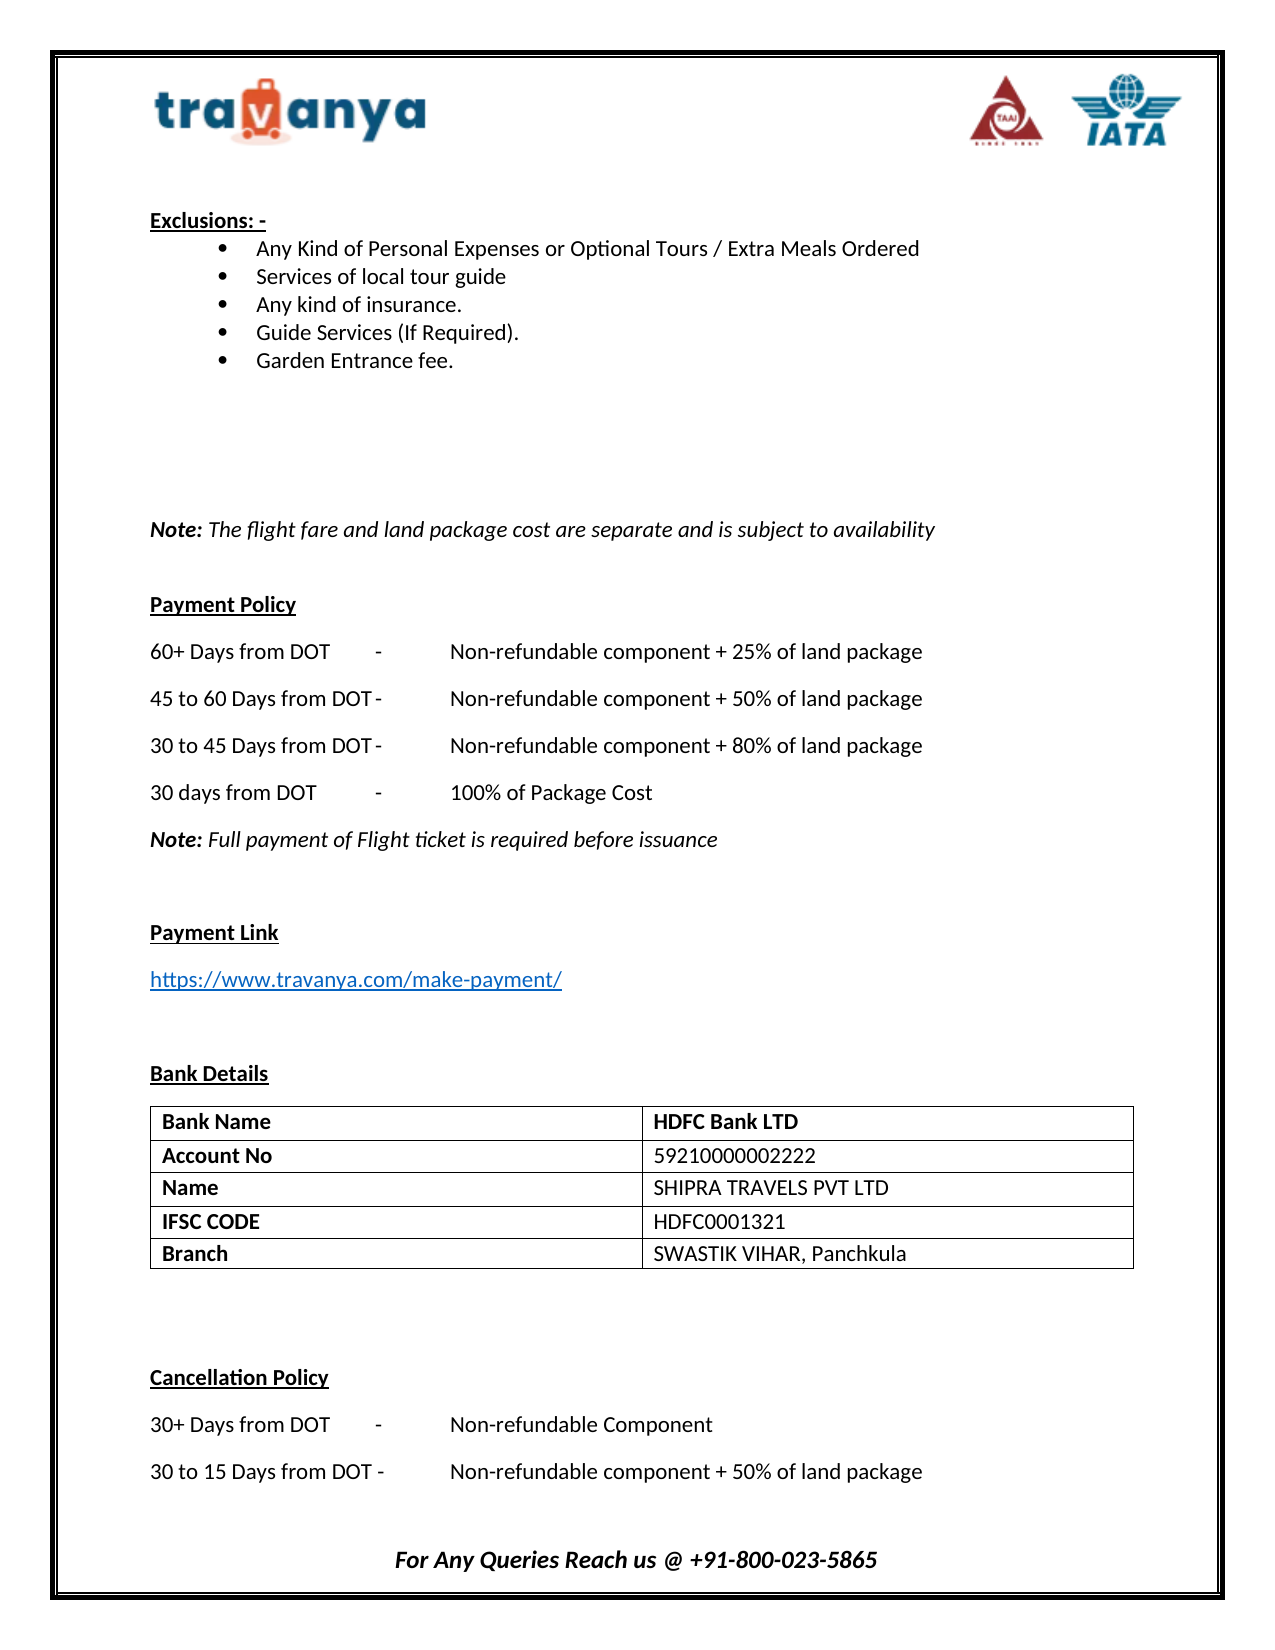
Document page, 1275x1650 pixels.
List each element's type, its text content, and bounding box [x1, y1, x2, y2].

text Payment Link [150, 918, 1125, 946]
table_cell SHIPRA TRAVELS PVT LTD [643, 1173, 1133, 1206]
text 30 to 15 Days from DOT - Non-refundable component + 50% of land package [150, 1457, 1125, 1485]
text Payment Policy [150, 590, 1125, 618]
picture [957, 68, 1185, 154]
table_cell IFSC CODE [151, 1207, 642, 1238]
text 45 to 60 Days from DOT - Non-refundable component + 50% of land package [150, 684, 1125, 712]
picture [150, 75, 427, 152]
list Services of local tour guide [219, 262, 1125, 290]
list Any kind of insurance. [219, 290, 1125, 318]
text 30+ Days from DOT - Non-refundable Component [150, 1410, 1125, 1438]
text Cancellation Policy [150, 1363, 1125, 1391]
text Bank Details [150, 1059, 1125, 1087]
text https://www.travanya.com/make-payment/ [150, 965, 1125, 993]
table_cell Account No [151, 1141, 642, 1172]
table_cell Branch [151, 1239, 642, 1268]
text 60+ Days from DOT - Non-refundable component + 25% of land package [150, 637, 1125, 665]
list Guide Services (If Required). [219, 318, 1125, 347]
table_header HDFC Bank LTD [643, 1107, 1133, 1140]
list Any Kind of Personal Expenses or Optional Tours / Extra Meals Ordered [219, 234, 1125, 262]
text 30 days from DOT - 100% of Package Cost [150, 778, 1125, 806]
list Garden Entrance fee. [219, 347, 1125, 375]
text 30 to 45 Days from DOT - Non-refundable component + 80% of land package [150, 731, 1125, 759]
text Note: Full payment of Flight ticket is required before issuance [150, 825, 1125, 853]
table_cell 59210000002222 [643, 1141, 1133, 1172]
table_header Bank Name [151, 1107, 642, 1140]
text Note: The flight fare and land package cost are separate and is subject to availability [150, 515, 1125, 543]
table_cell Name [151, 1173, 642, 1206]
table_cell HDFC0001321 [643, 1207, 1133, 1238]
table_cell SWASTIK VIHAR, Panchkula [643, 1239, 1133, 1268]
text Exclusions: - [150, 206, 1125, 234]
